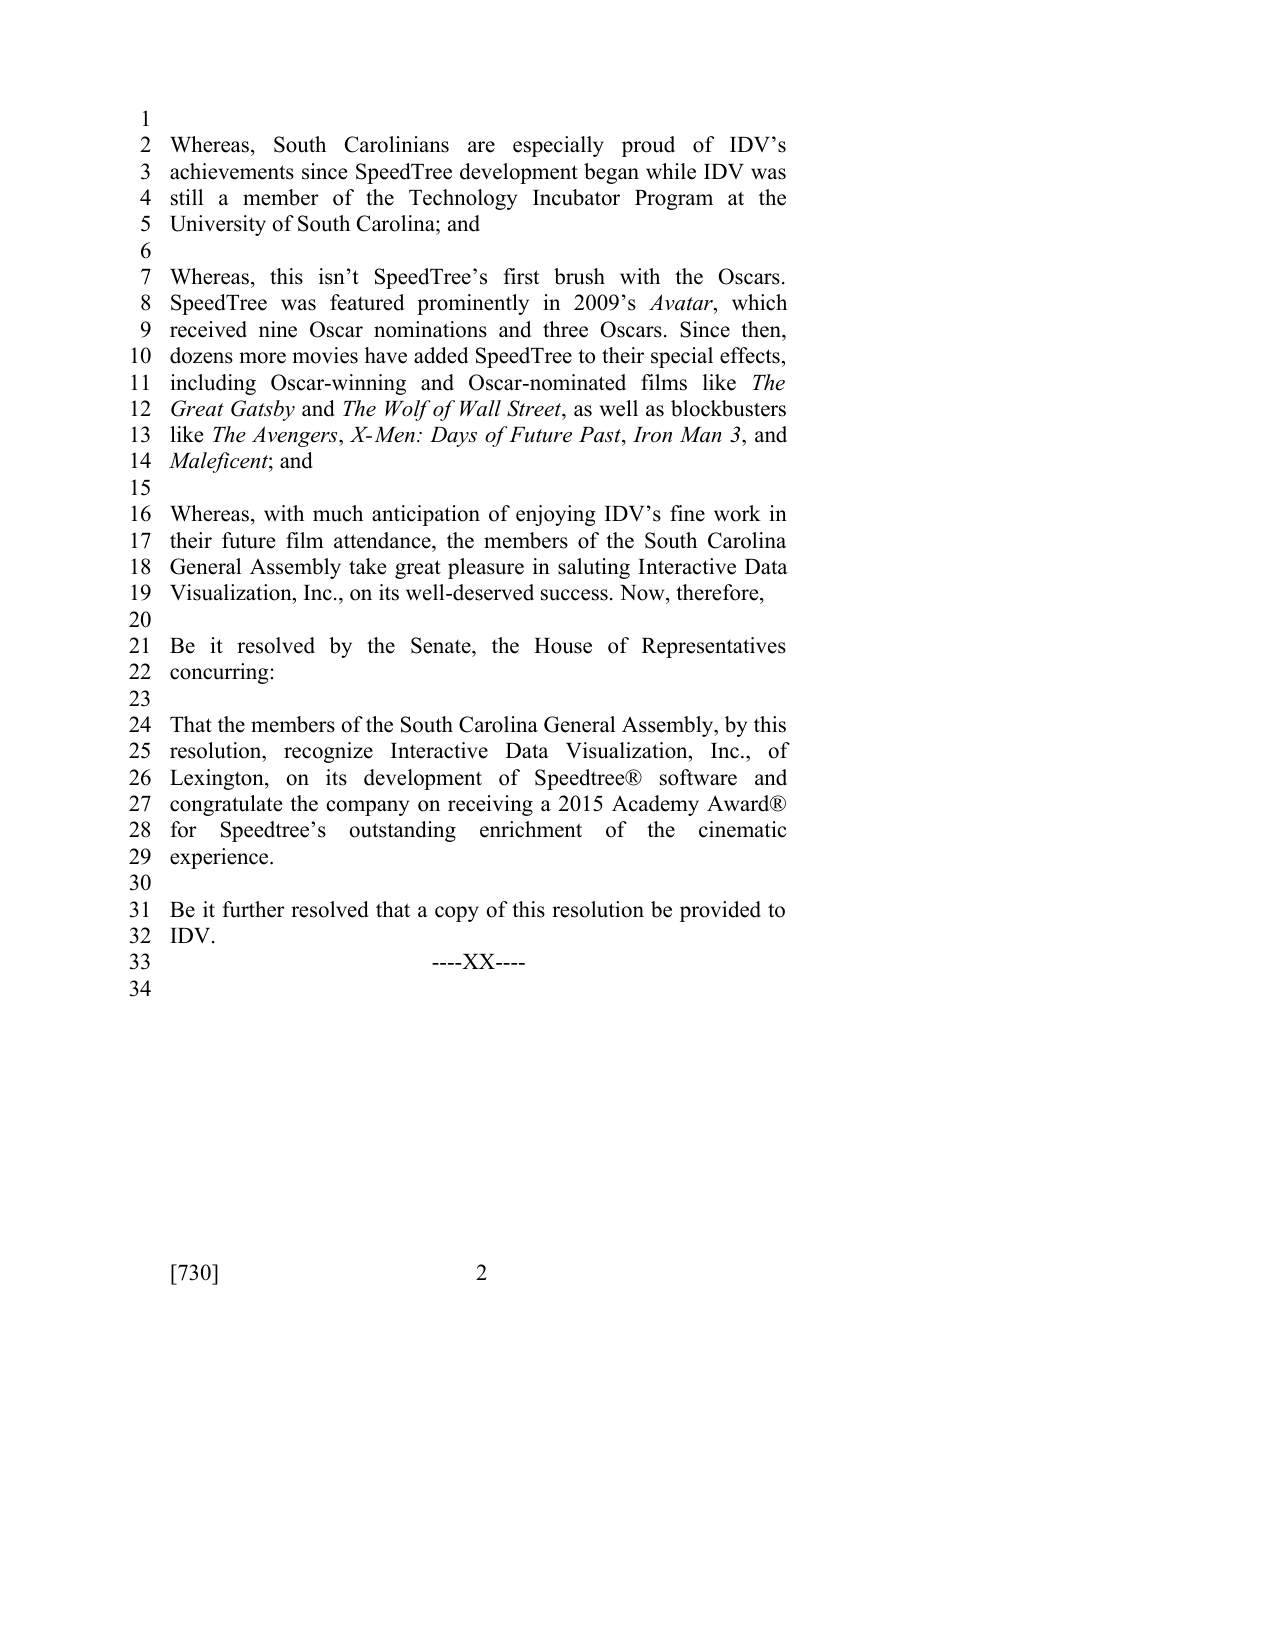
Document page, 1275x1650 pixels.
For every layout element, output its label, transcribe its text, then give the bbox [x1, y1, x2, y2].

text Be it further resolved that a copy of this resolution be provided to IDV. [169, 896, 787, 948]
text Whereas, with much anticipation of enjoying IDV’s fine work in their future film attendance, the members of the South Carolina General Assembly take great pleasure in saluting Interactive Data Visualization, Inc., on its well-deserved success. Now, therefore, [169, 500, 787, 606]
text That the members of the South Carolina General Assembly, by this resolution, recognize Interactive Data Visualization, Inc., of Lexington, on its development of Speedtree® software and congratulate the company on receiving a 2015 Academy Award® for Speedtree’s outstanding enrichment of the cinematic experience. [169, 711, 787, 869]
text Be it resolved by the Senate, the House of Representatives concurring: [169, 632, 787, 685]
text Whereas, this isn’t SpeedTree’s first brush with the Oscars. SpeedTree was featured prominently in 2009’s Avatar, which received nine Oscar nominations and three Oscars. Since then, dozens more movies have added SpeedTree to their special effects, including Oscar-winning and Oscar-nominated films like The Great Gatsby and The Wolf of Wall Street, as well as blockbusters like The Avengers, X-Men: Days of Future Past, Iron Man 3, and Maleficent; and [169, 263, 787, 474]
text Whereas, South Carolinians are especially proud of IDV’s achievements since SpeedTree development began while IDV was still a member of the Technology Incubator Program at the University of South Carolina; and [169, 131, 787, 237]
text ----XX---- [169, 948, 787, 975]
